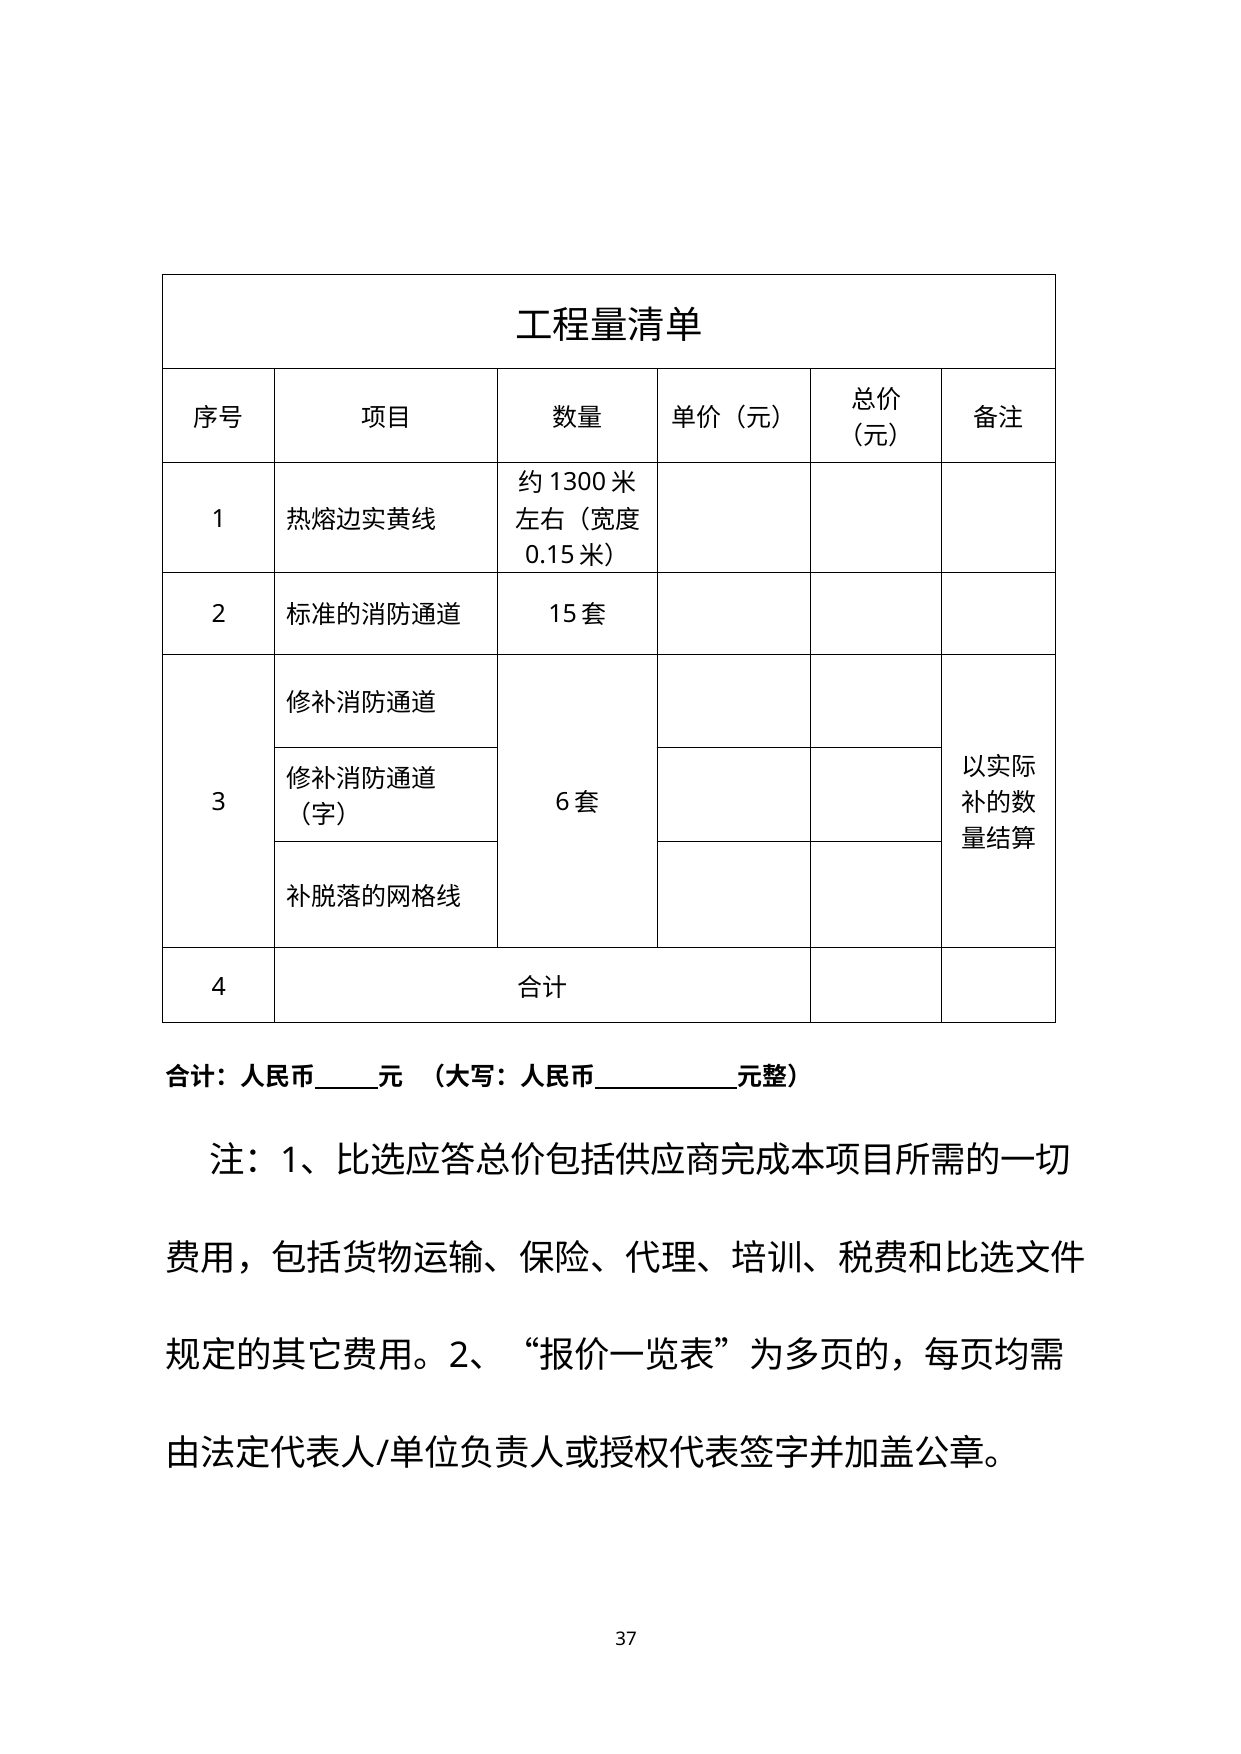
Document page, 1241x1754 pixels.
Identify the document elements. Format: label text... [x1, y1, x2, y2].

table_cell 数量 [498, 369, 657, 462]
table_cell [658, 842, 810, 947]
table_cell 单价（元） [658, 369, 810, 462]
table_cell 备注 [942, 369, 1055, 462]
table_cell 热熔边实黄线 [275, 463, 497, 572]
table_cell [811, 573, 941, 653]
table_cell [658, 655, 810, 747]
table_cell [811, 463, 941, 572]
text 合计：人民币 元 （大写：人民币 元整） [165, 505, 1087, 1107]
table_cell [658, 748, 810, 841]
table_cell [942, 573, 1055, 653]
table_cell [811, 748, 941, 841]
table_cell [942, 948, 1055, 1022]
table_cell 修补消防通道（字） [275, 748, 497, 841]
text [165, 1125, 1087, 1482]
table_cell 6套 [498, 655, 657, 947]
table_cell 2 [163, 573, 274, 653]
table_cell 合计 [275, 948, 810, 1022]
table_cell 总价（元） [811, 369, 941, 462]
table_cell 3 [163, 655, 274, 947]
table_cell [658, 463, 810, 572]
table_cell [811, 655, 941, 747]
table_cell 4 [163, 948, 274, 1022]
table_cell 约1300米左右（宽度0.15米） [498, 463, 657, 572]
table_cell [811, 842, 941, 947]
table_cell 标准的消防通道 [275, 573, 497, 653]
table_cell [942, 463, 1055, 572]
table_cell [811, 948, 941, 1022]
table_cell 修补消防通道 [275, 655, 497, 747]
table_cell 15套 [498, 573, 657, 653]
table_cell 序号 [163, 369, 274, 462]
table_cell [658, 573, 810, 653]
table_cell 补脱落的网格线 [275, 842, 497, 947]
table_cell 项目 [275, 369, 497, 462]
table_cell 1 [163, 463, 274, 572]
table_cell 以实际补的数量结算 [942, 655, 1055, 947]
table_header 工程量清单 [163, 275, 1055, 368]
